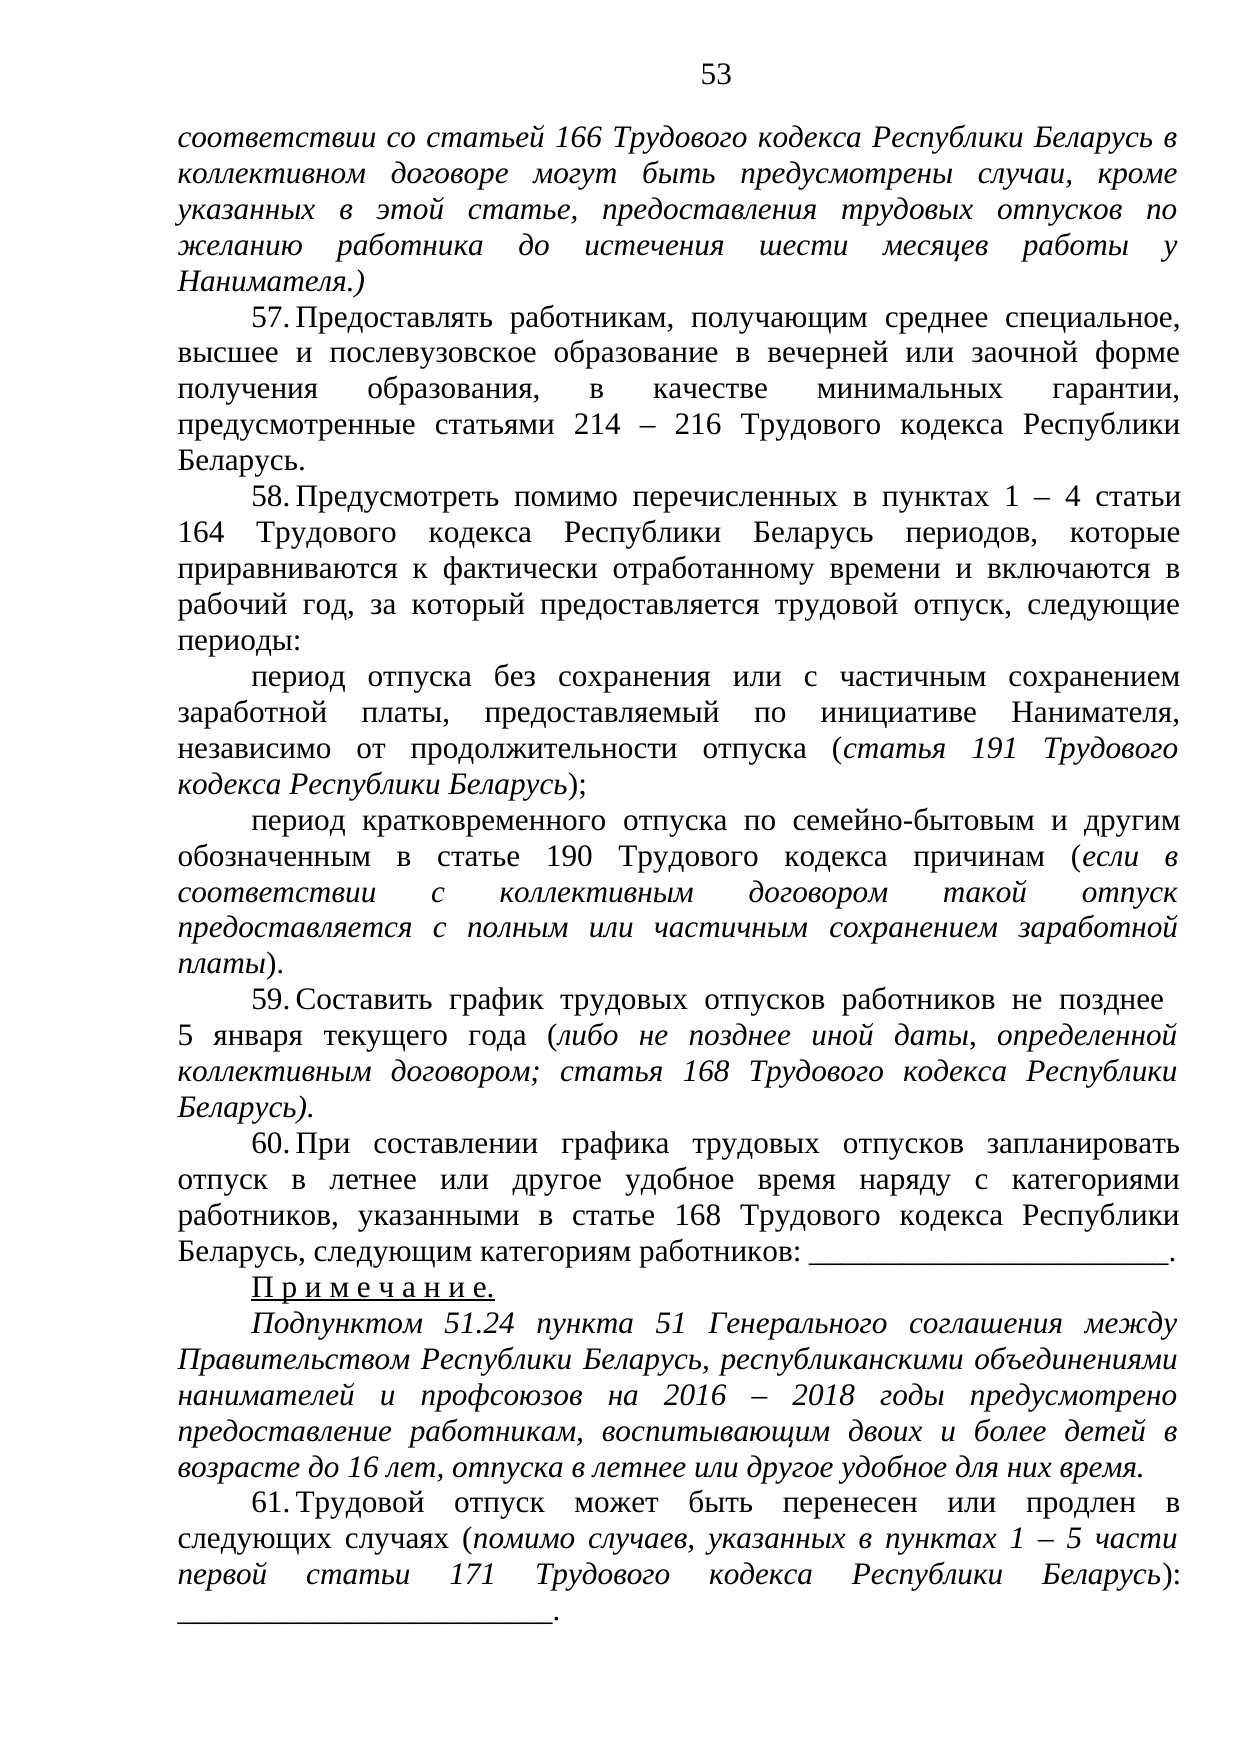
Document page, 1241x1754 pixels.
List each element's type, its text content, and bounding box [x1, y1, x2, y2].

text П р и м е ч а н и е. [251, 1268, 1181, 1304]
text период кратковременного отпуска по семейно-бытовым и другим обозначенным в статье 190 Трудового кодекса причинам (если в соответствии с коллективным договором такой отпуск предоставляется с полным или частичным сохранением заработной платы). [177, 801, 1181, 981]
list Предоставлять работникам, получающим среднее специальное, высшее и послевузовское образование в вечерней или заочной форме получения образования, в качестве минимальных гарантии, предусмотренные статьями 214 – 216 Трудового кодекса Республики Беларусь. [177, 298, 1181, 477]
list При составлении графика трудовых отпусков запланировать отпуск в летнее или другое удобное время наряду с категориями работников, указанными в статье 168 Трудового кодекса Республики Беларусь, следующим категориям работников: _______________________. [177, 1124, 1181, 1268]
text период отпуска без сохранения или с частичным сохранением заработной платы, предоставляемый по инициативе Нанимателя, независимо от продолжительности отпуска (статья 191 Трудового кодекса Республики Беларусь); [177, 657, 1181, 801]
list Трудовой отпуск может быть перенесен или продлен в следующих случаях (помимо случаев, указанных в пунктах 1 – 5 части первой статьи 171 Трудового кодекса Республики Беларусь): ________________________. [177, 1484, 1181, 1627]
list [177, 118, 1181, 298]
text Подпунктом 51.24 пункта 51 Генерального соглашения между Правительством Республики Беларусь, республиканскими объединениями нанимателей и профсоюзов на 2016 – 2018 годы предусмотрено предоставление работникам, воспитывающим двоих и более детей в возрасте до 16 лет, отпуска в летнее или другое удобное для них время. [177, 1304, 1181, 1484]
list Составить график трудовых отпусков работников не позднее 5 января текущего года (либо не позднее иной даты, определенной коллективным договором; статья 168 Трудового кодекса Республики Беларусь). [177, 981, 1181, 1124]
list Предусмотреть помимо перечисленных в пунктах 1 – 4 статьи 164 Трудового кодекса Республики Беларусь периодов, которые приравниваются к фактически отработанному времени и включаются в рабочий год, за который предоставляется трудовой отпуск, следующие периоды: [177, 477, 1181, 657]
